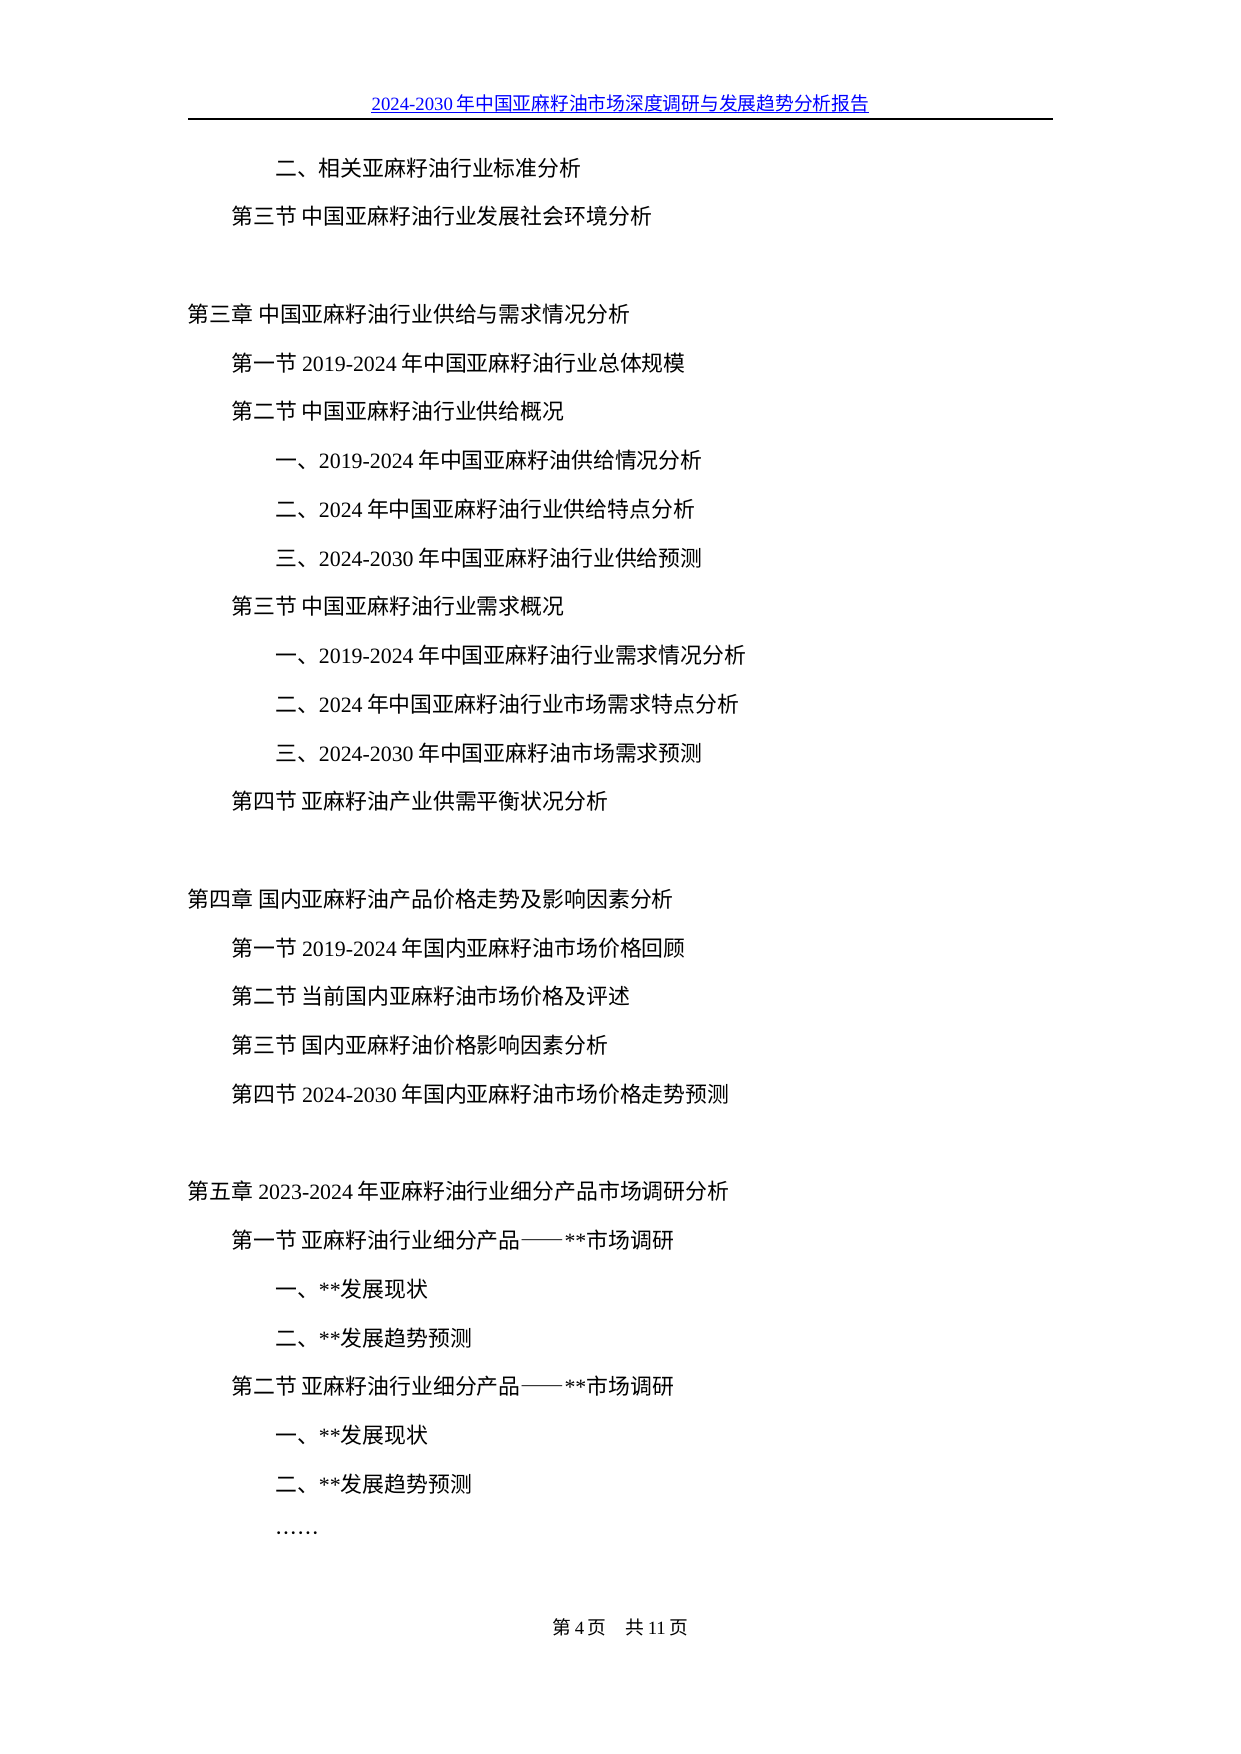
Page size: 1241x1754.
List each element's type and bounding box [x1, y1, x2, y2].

text [187, 150, 1053, 1548]
